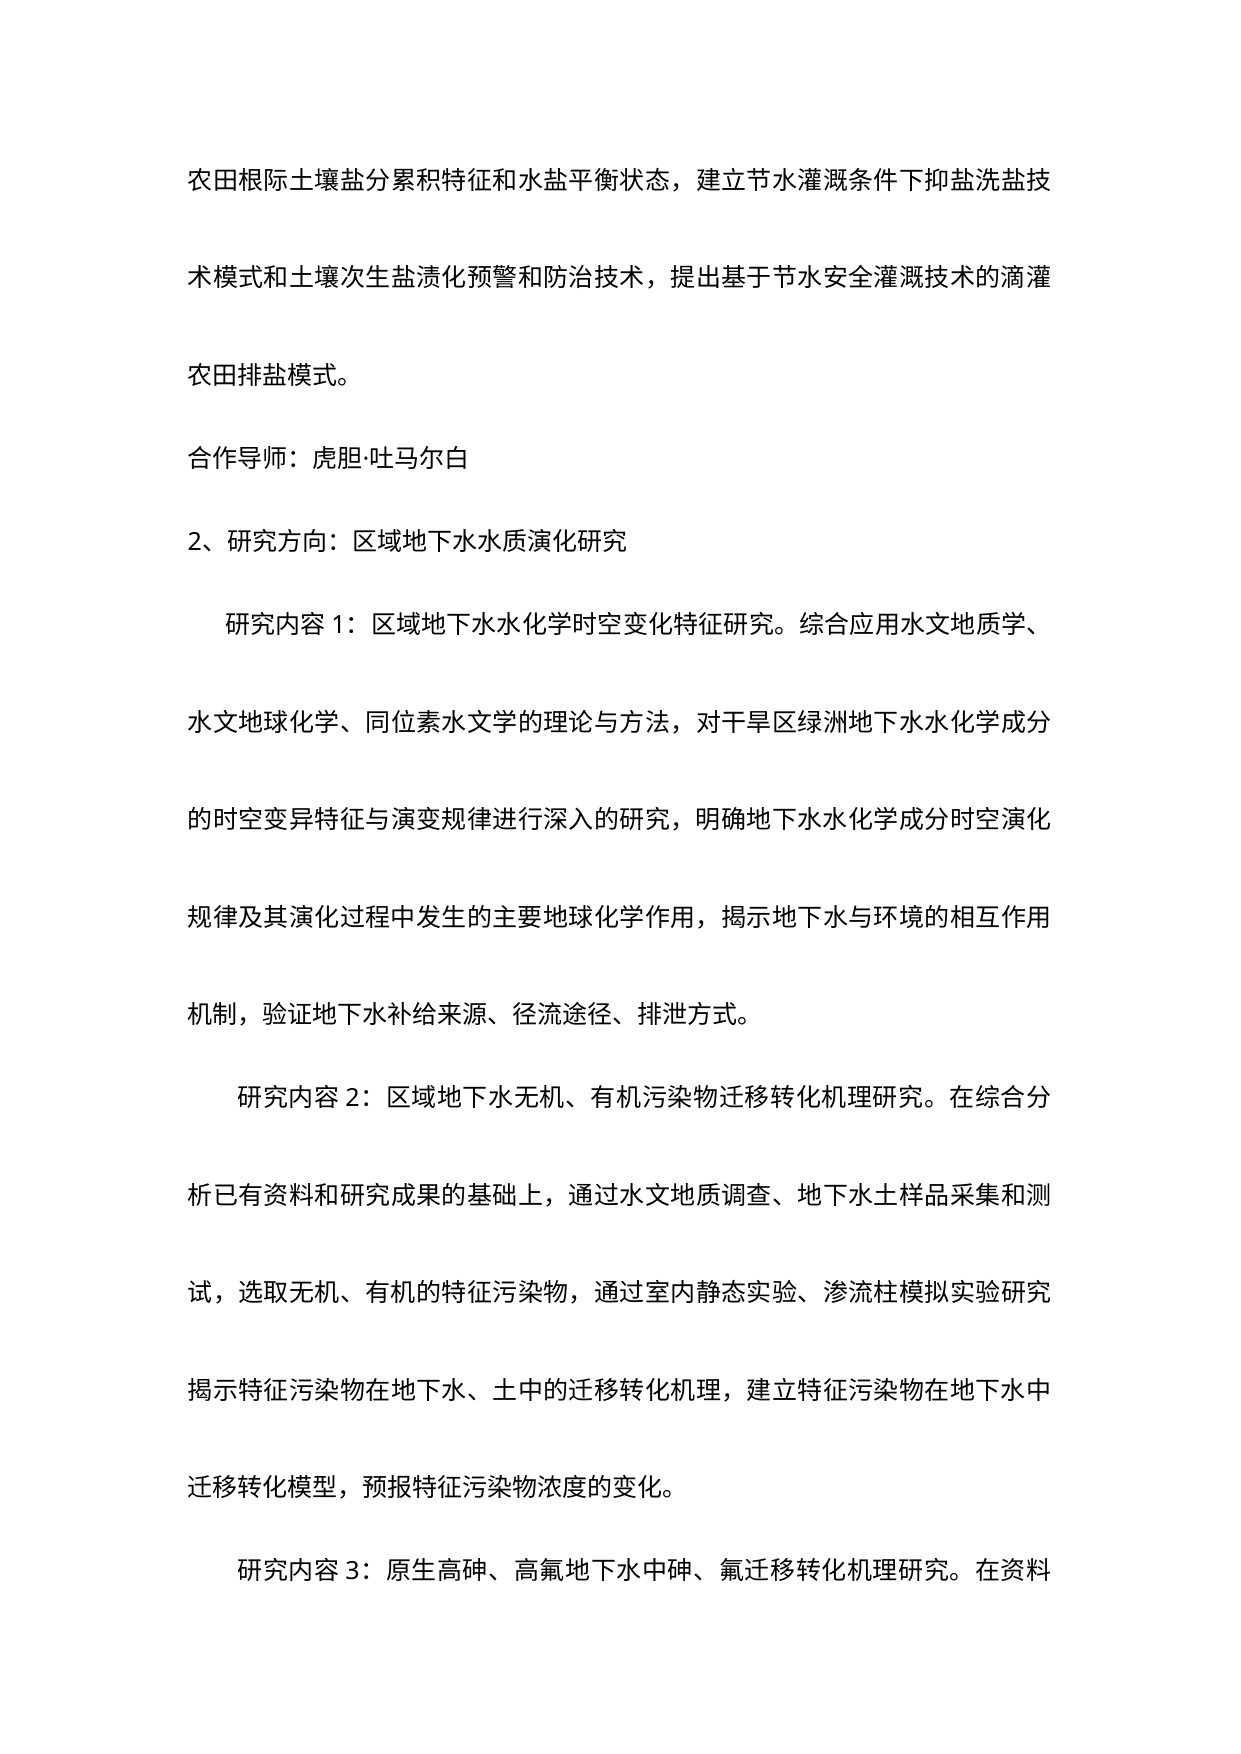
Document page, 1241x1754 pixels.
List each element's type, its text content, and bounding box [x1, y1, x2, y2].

text 合作导师：虎胆·吐马尔白 [187, 424, 1053, 489]
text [187, 146, 1053, 406]
text 研究内容2：区域地下水无机、有机污染物迁移转化机理研究。在综合分析已有资料和研究成果的基础上，通过水文地质调查、地下水土样品采集和测试，选取无机、有机的特征污染物，通过室内静态实验、渗流柱模拟实验研究揭示特征污染物在地下水、土中的迁移转化机理，建立特征污染物在地下水中迁移转化模型，预报特征污染物浓度的变化。 [187, 1063, 1053, 1518]
text 2、研究方向：区域地下水水质演化研究 [187, 507, 1053, 572]
text 研究内容1：区域地下水水化学时空变化特征研究。综合应用水文地质学、水文地球化学、同位素水文学的理论与方法，对干旱区绿洲地下水水化学成分的时空变异特征与演变规律进行深入的研究，明确地下水水化学成分时空演化规律及其演化过程中发生的主要地球化学作用，揭示地下水与环境的相互作用机制，验证地下水补给来源、径流途径、排泄方式。 [187, 590, 1053, 1045]
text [187, 1536, 1053, 1601]
